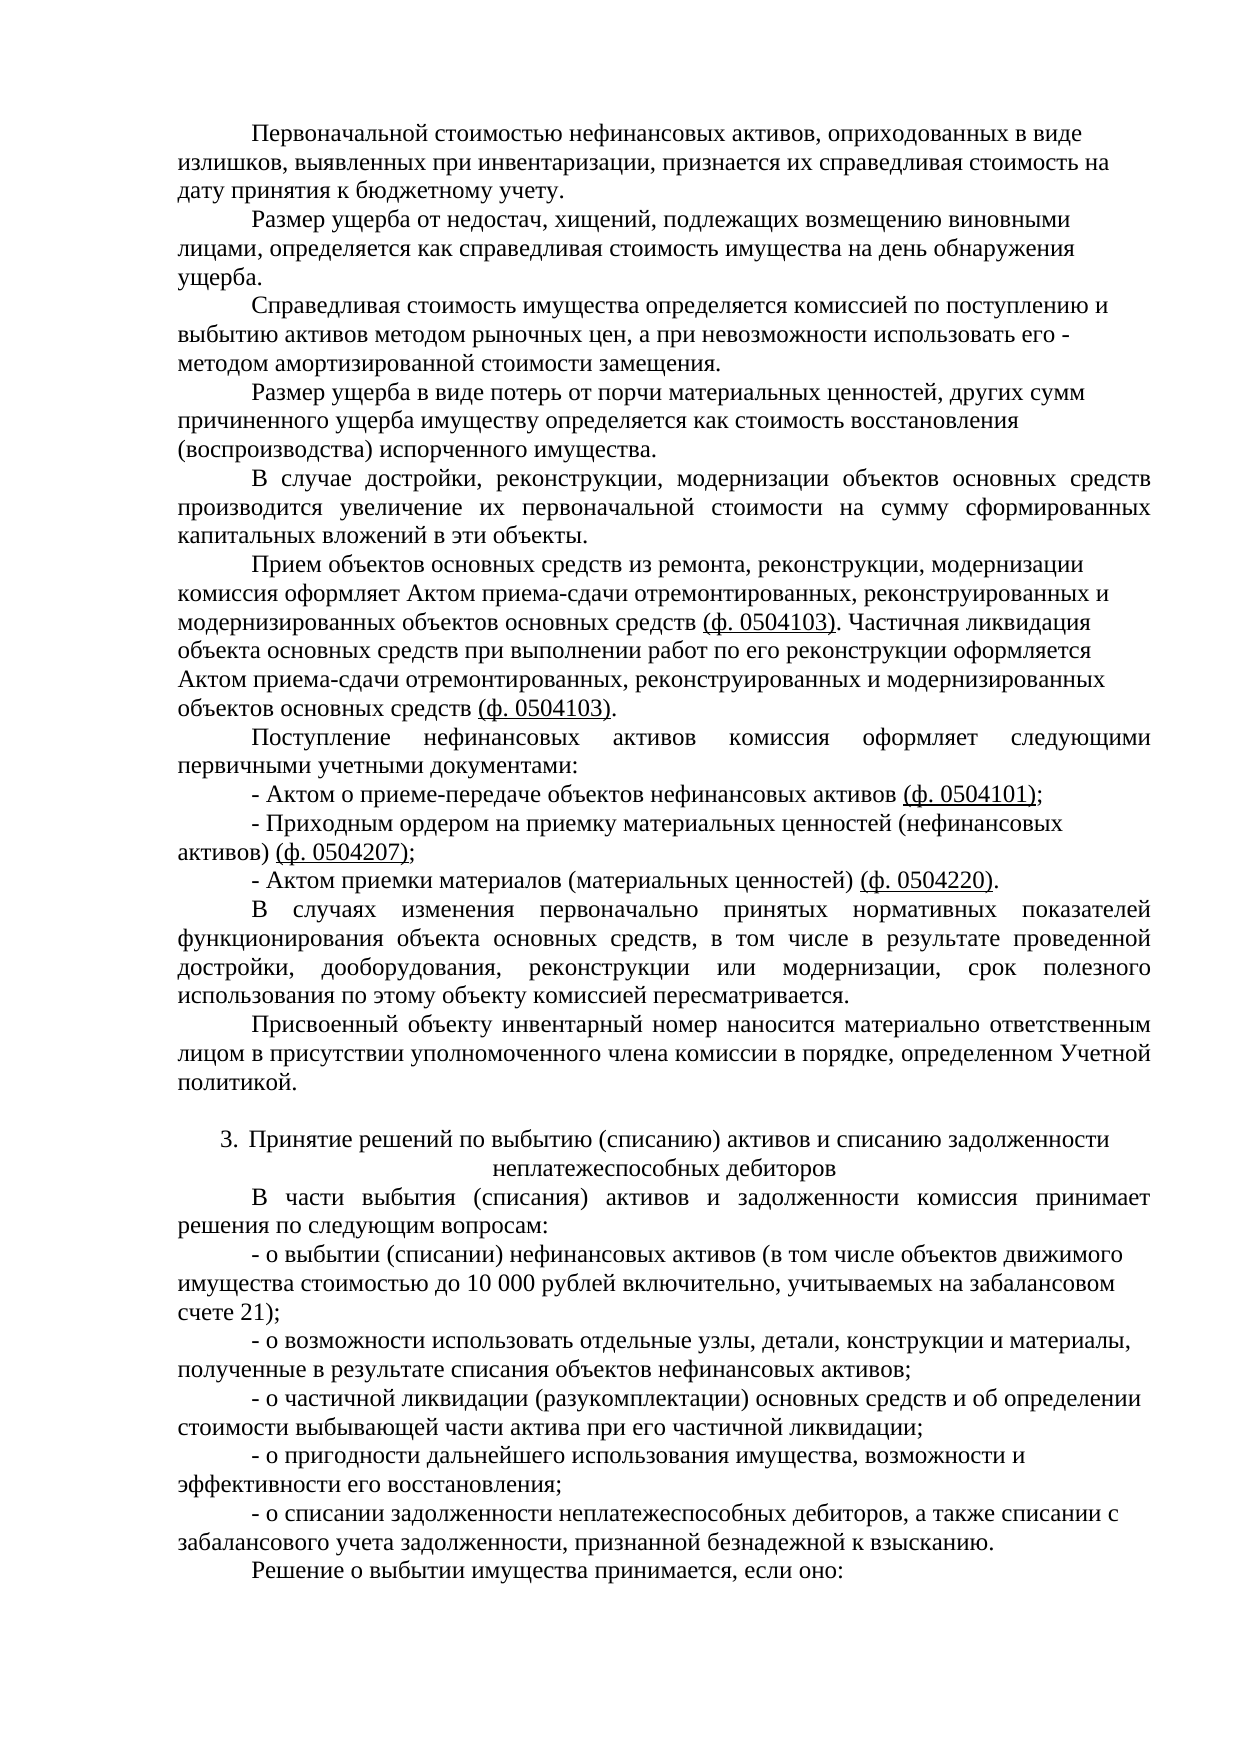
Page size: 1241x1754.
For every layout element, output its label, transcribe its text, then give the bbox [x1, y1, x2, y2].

text - о возможности использовать отдельные узлы, детали, конструкции и материалы, полученные в результате списания объектов нефинансовых активов; [177, 1326, 1152, 1383]
subtitle Решение о выбытии имущества принимается, если оно: [177, 1556, 1152, 1584]
text - о списании задолженности неплатежеспособных дебиторов, а также списании с забалансового учета задолженности, признанной безнадежной к взысканию. [177, 1498, 1152, 1556]
text - о выбытии (списании) нефинансовых активов (в том числе объектов движимого имущества стоимостью до 10 000 рублей включительно, учитываемых на забалансовом счете 21); [177, 1239, 1152, 1326]
subtitle Присвоенный объекту инвентарный номер наносится материально ответственным лицом в присутствии уполномоченного члена комиссии в порядке, определенном Учетной политикой. [177, 1009, 1152, 1096]
text - о пригодности дальнейшего использования имущества, возможности и эффективности его восстановления; [177, 1441, 1152, 1498]
text Размер ущерба в виде потерь от порчи материальных ценностей, других сумм причиненного ущерба имуществу определяется как стоимость восстановления (воспроизводства) испорченного имущества. [177, 377, 1152, 463]
subtitle В случае достройки, реконструкции, модернизации объектов основных средств производится увеличение их первоначальной стоимости на сумму сформированных капитальных вложений в эти объекты. [177, 463, 1152, 549]
text Прием объектов основных средств из ремонта, реконструкции, модернизации комиссия оформляет Актом приема-сдачи отремонтированных, реконструированных и модернизированных объектов основных средств (ф. 0504103). Частичная ликвидация объекта основных средств при выполнении работ по его реконструкции оформляется Актом приема-сдачи отремонтированных, реконструированных и модернизированных объектов основных средств (ф. 0504103). [177, 549, 1152, 722]
subtitle Принятие решений по выбытию (списанию) активов и списанию задолженности неплатежеспособных дебиторов [177, 1124, 1152, 1182]
text Размер ущерба от недостач, хищений, подлежащих возмещению виновными лицами, определяется как справедливая стоимость имущества на день обнаружения ущерба. [177, 204, 1152, 291]
text - Приходным ордером на приемку материальных ценностей (нефинансовых активов) (ф. 0504207); [177, 808, 1152, 866]
text - Актом приемки материалов (материальных ценностей) (ф. 0504220). [177, 866, 1152, 894]
subtitle В части выбытия (списания) активов и задолженности комиссия принимает решения по следующим вопросам: [177, 1182, 1152, 1239]
subtitle Поступление нефинансовых активов комиссия оформляет следующими первичными учетными документами: [177, 722, 1152, 779]
text Первоначальной стоимостью нефинансовых активов, оприходованных в виде излишков, выявленных при инвентаризации, признается их справедливая стоимость на дату принятия к бюджетному учету. [177, 118, 1152, 204]
subtitle В случаях изменения первоначально принятых нормативных показателей функционирования объекта основных средств, в том числе в результате проведенной достройки, дооборудования, реконструкции или модернизации, срок полезного использования по этому объекту комиссией пересматривается. [177, 894, 1152, 1009]
text - о частичной ликвидации (разукомплектации) основных средств и об определении стоимости выбывающей части актива при его частичной ликвидации; [177, 1383, 1152, 1441]
text Справедливая стоимость имущества определяется комиссией по поступлению и выбытию активов методом рыночных цен, а при невозможности использовать его - методом амортизированной стоимости замещения. [177, 291, 1152, 377]
text - Актом о приеме-передаче объектов нефинансовых активов (ф. 0504101); [177, 779, 1152, 808]
